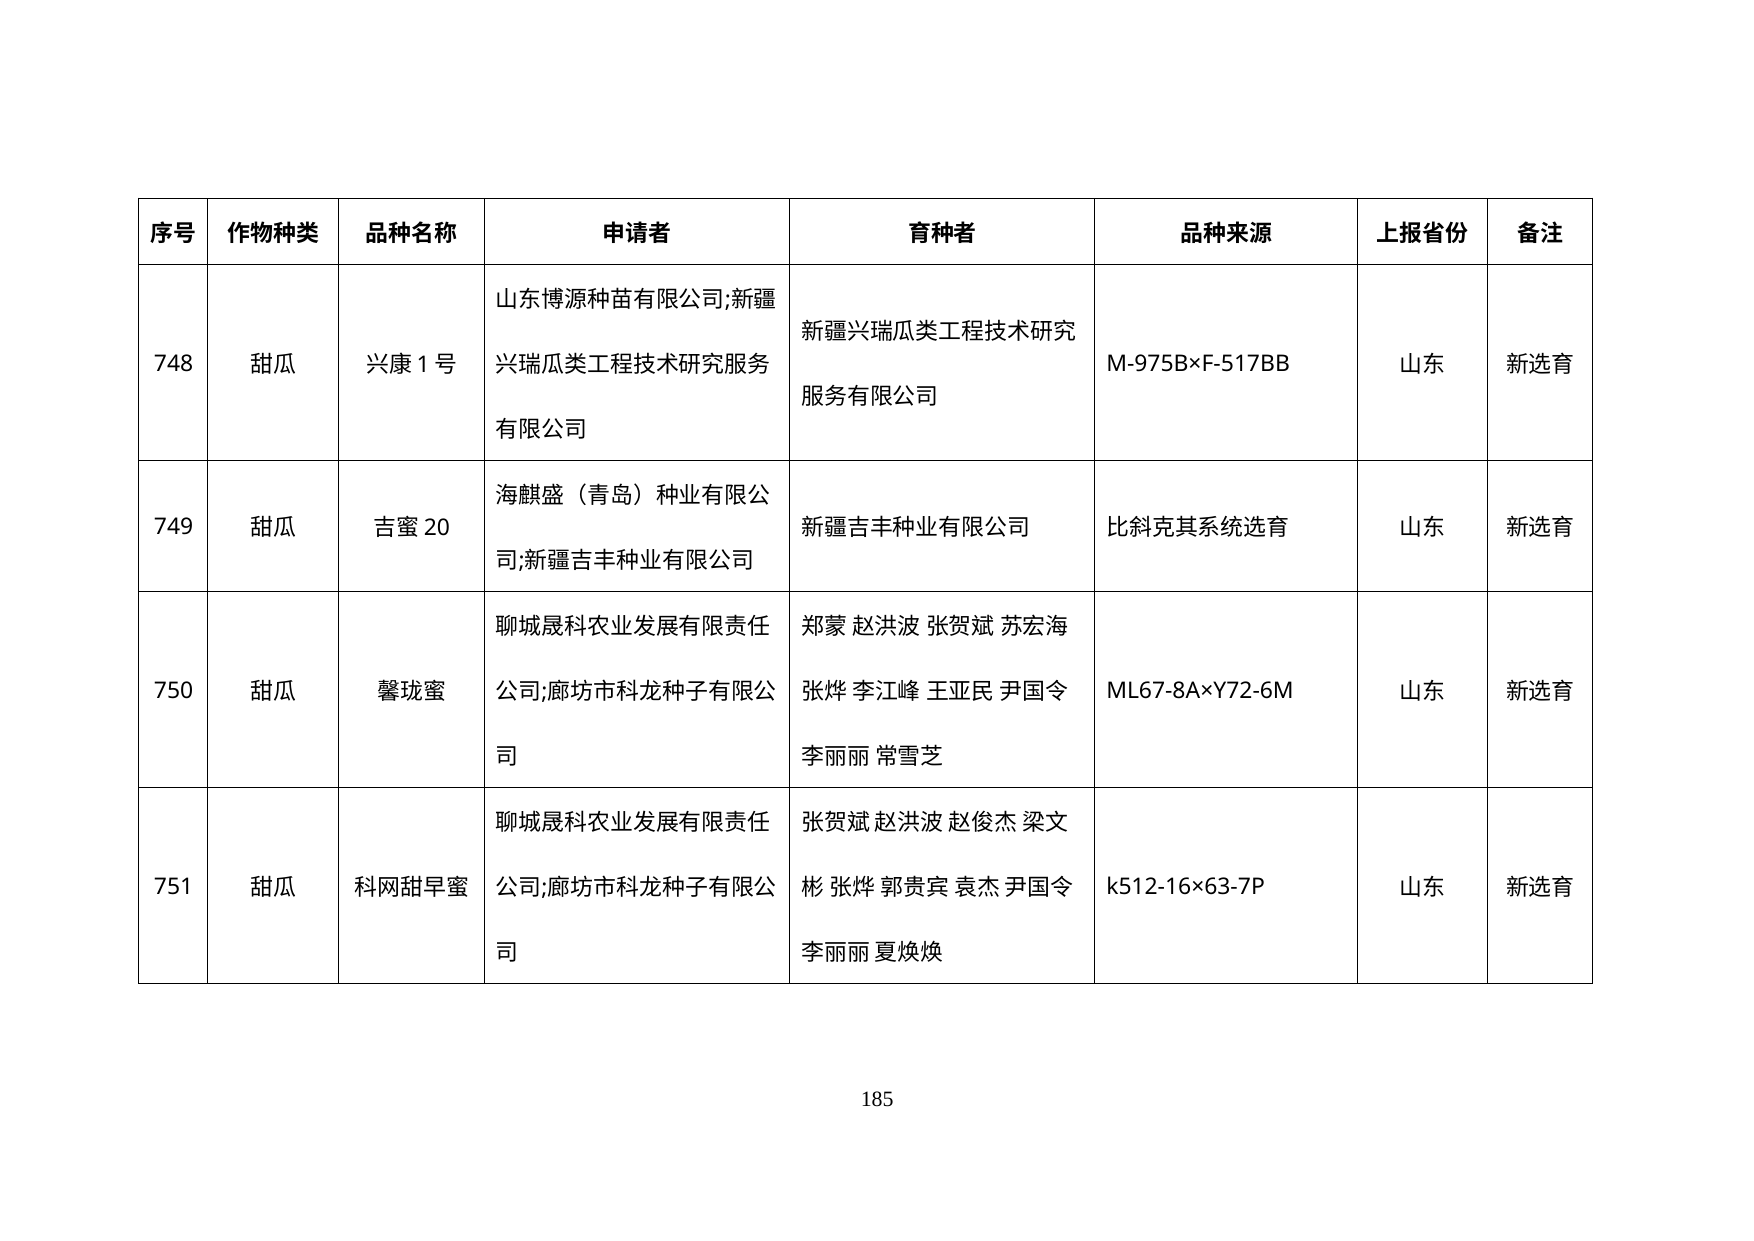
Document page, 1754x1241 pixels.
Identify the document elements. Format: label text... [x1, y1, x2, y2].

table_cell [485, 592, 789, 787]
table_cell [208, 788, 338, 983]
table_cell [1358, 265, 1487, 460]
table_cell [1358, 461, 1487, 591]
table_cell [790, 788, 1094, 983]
table_header 备注 [1488, 199, 1592, 264]
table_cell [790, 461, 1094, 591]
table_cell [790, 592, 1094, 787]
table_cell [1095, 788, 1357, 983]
table_header 申请者 [485, 199, 789, 264]
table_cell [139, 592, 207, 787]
table_header 品种名称 [339, 199, 484, 264]
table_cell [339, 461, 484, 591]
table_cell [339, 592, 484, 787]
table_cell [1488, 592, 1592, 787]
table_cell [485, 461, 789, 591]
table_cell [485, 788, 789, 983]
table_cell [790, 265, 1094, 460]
table_header 序号 [139, 199, 207, 264]
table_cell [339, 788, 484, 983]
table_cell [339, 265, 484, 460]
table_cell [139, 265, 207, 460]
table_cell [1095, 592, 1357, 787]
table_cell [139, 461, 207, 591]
table_header 育种者 [790, 199, 1094, 264]
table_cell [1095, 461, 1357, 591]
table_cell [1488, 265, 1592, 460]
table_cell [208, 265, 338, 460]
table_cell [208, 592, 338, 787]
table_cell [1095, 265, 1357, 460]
table_header 作物种类 [208, 199, 338, 264]
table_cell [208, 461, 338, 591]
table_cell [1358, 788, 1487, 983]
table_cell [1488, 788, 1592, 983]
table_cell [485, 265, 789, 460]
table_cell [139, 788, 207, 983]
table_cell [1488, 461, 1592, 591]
table_header 品种来源 [1095, 199, 1357, 264]
table_header 上报省份 [1358, 199, 1487, 264]
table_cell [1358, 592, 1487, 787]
